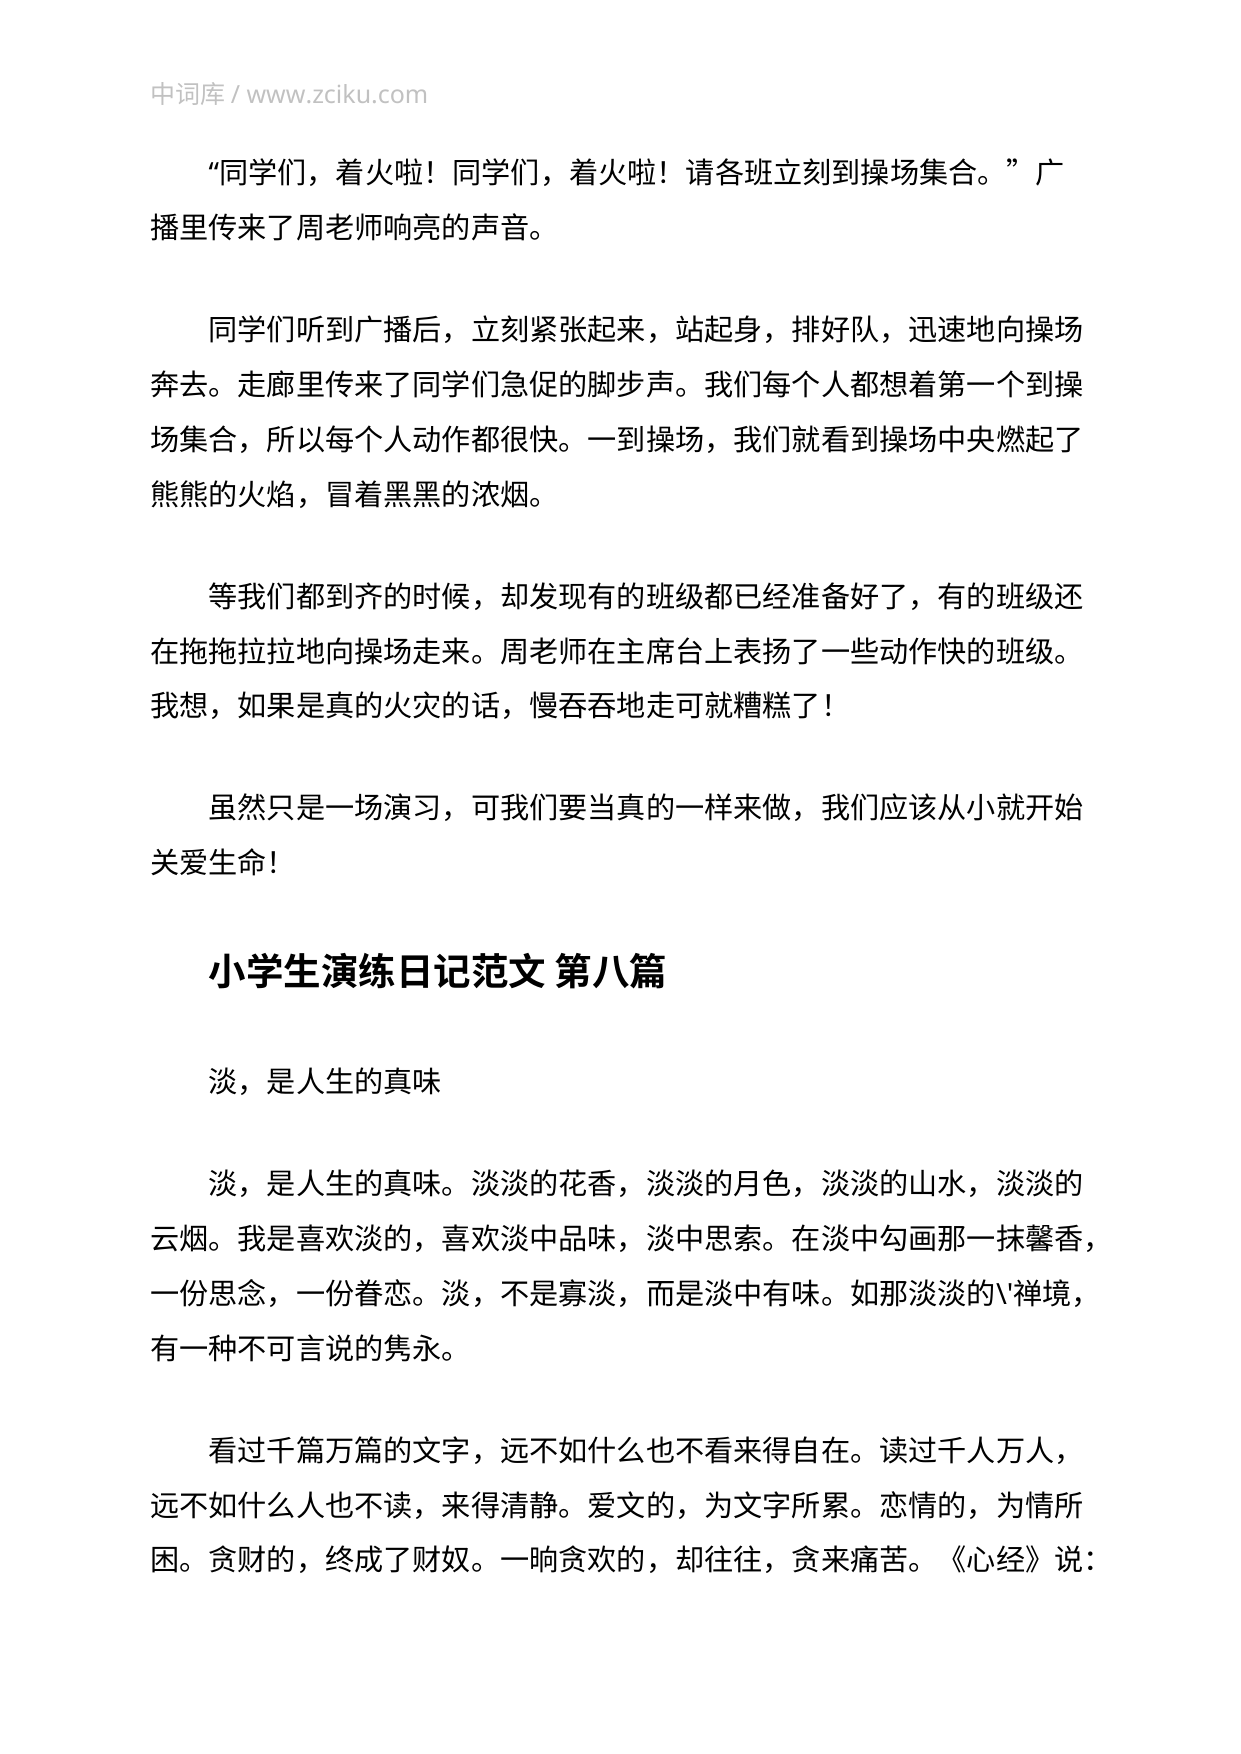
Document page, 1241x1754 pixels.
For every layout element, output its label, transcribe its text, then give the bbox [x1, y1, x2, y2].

text 淡，是人生的真味 [150, 1059, 1090, 1101]
text 虽然只是一场演习，可我们要当真的一样来做，我们应该从小就开始关爱生命！ [150, 785, 1090, 882]
text “同学们，着火啦！同学们，着火啦！请各班立刻到操场集合。”广播里传来了周老师响亮的声音。 [150, 150, 1090, 247]
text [150, 1427, 1090, 1579]
text 同学们听到广播后，立刻紧张起来，站起身，排好队，迅速地向操场奔去。走廊里传来了同学们急促的脚步声。我们每个人都想着第一个到操场集合，所以每个人动作都很快。一到操场，我们就看到操场中央燃起了熊熊的火焰，冒着黑黑的浓烟。 [150, 307, 1090, 514]
text 小学生演练日记范文 第八篇 [150, 941, 1090, 996]
text 淡，是人生的真味。淡淡的花香，淡淡的月色，淡淡的山水，淡淡的云烟。我是喜欢淡的，喜欢淡中品味，淡中思索。在淡中勾画那一抹馨香，一份思念，一份眷恋。淡，不是寡淡，而是淡中有味。如那淡淡的\'禅境，有一种不可言说的隽永。 [150, 1161, 1090, 1368]
text 等我们都到齐的时候，却发现有的班级都已经准备好了，有的班级还在拖拖拉拉地向操场走来。周老师在主席台上表扬了一些动作快的班级。我想，如果是真的火灾的话，慢吞吞地走可就糟糕了！ [150, 573, 1090, 725]
